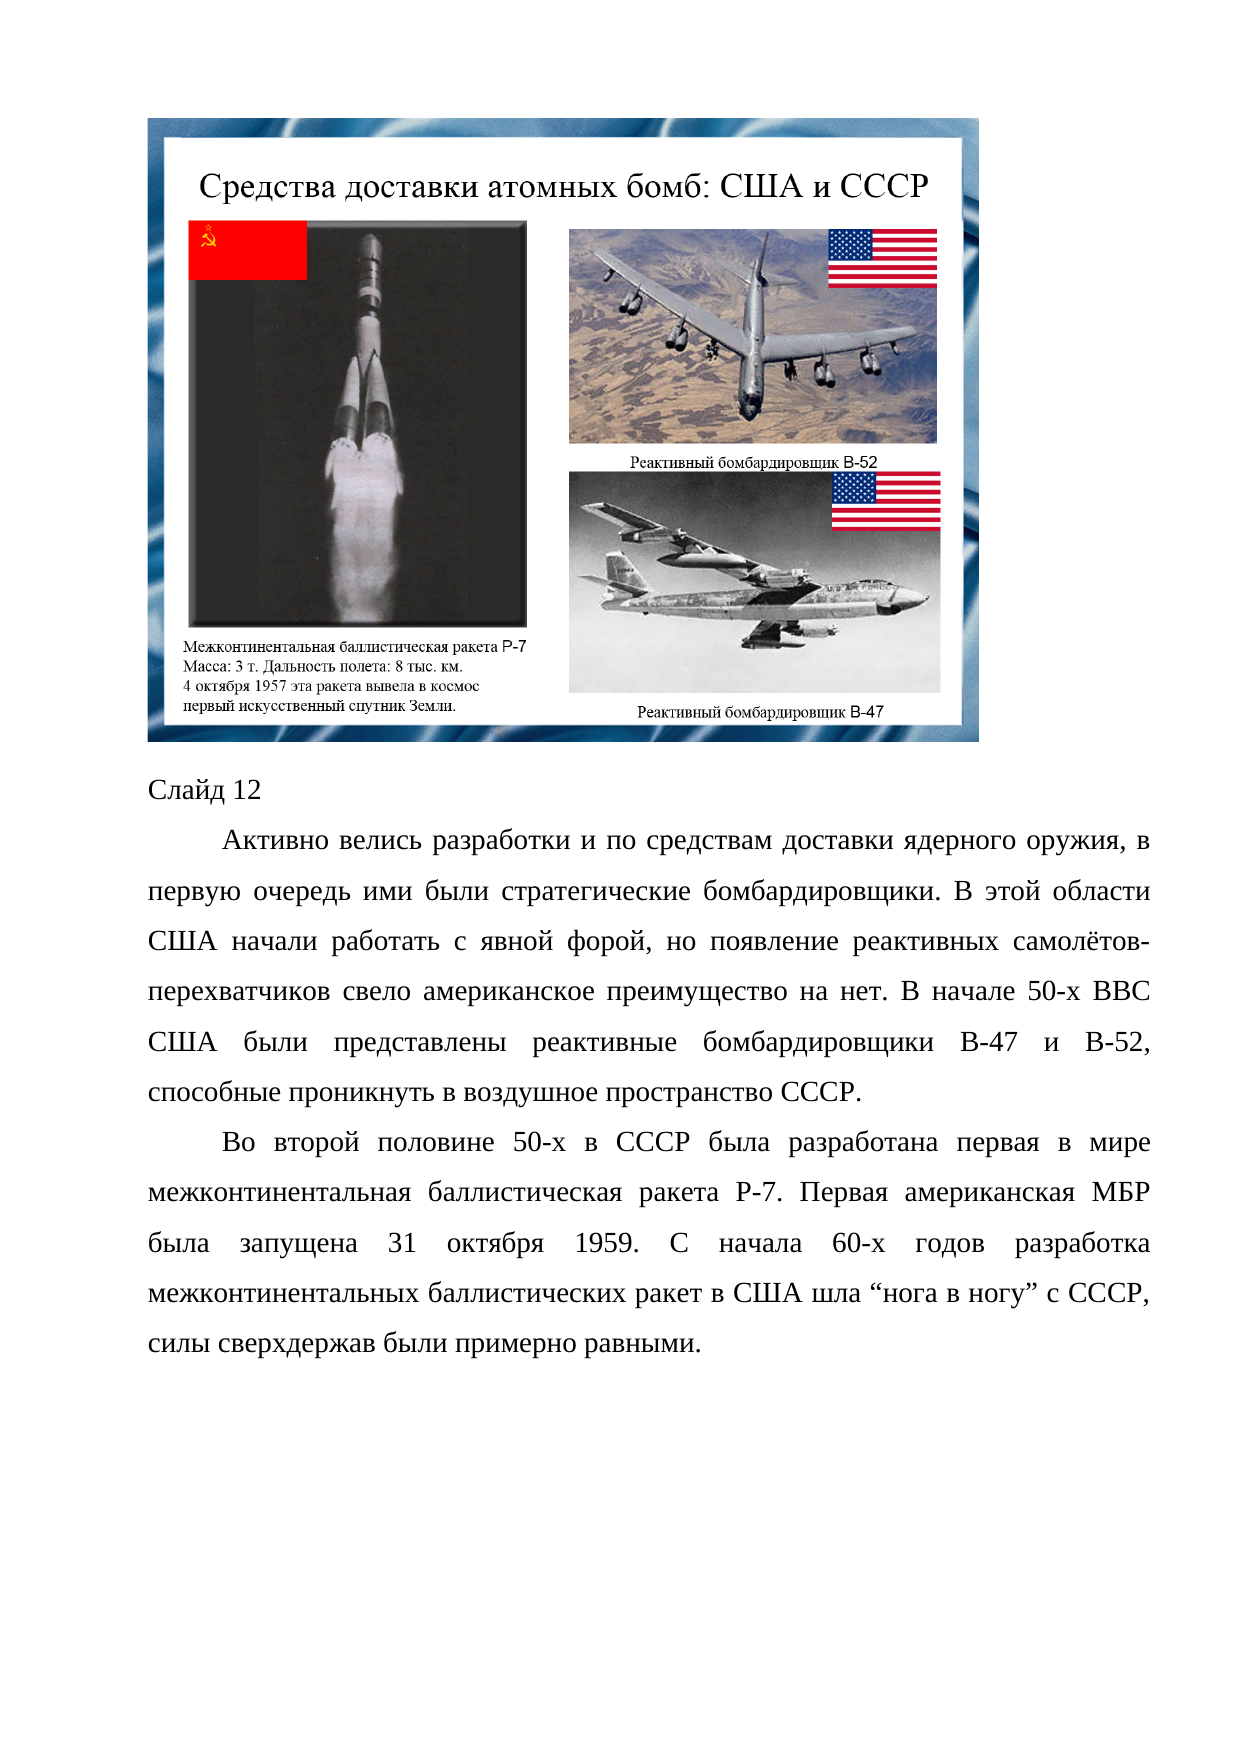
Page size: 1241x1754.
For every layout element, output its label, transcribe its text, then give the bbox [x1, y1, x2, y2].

text Активно велись разработки и по средствам доставки ядерного оружия, в первую очередь ими были стратегические бомбардировщики. В этой области США начали работать с явной форой, но появление реактивных самолётов-перехватчиков свело американское преимущество на нет. В начале 50-х ВВС США были представлены реактивные бомбардировщики B-47 и B-52, способные проникнуть в воздушное пространство СССР. [148, 822, 1152, 1107]
text Во второй половине 50-х в СССР была разработана первая в мире межконтинентальная баллистическая ракета Р-7. Первая американская МБР была запущена 31 октября 1959. С начала 60-х годов разработка межконтинентальных баллистических ракет в США шла “нога в ногу” с СССР, силы сверхдержав были примерно равными. [148, 1124, 1152, 1359]
picture [147, 118, 979, 742]
text Слайд 12 [148, 772, 1152, 806]
